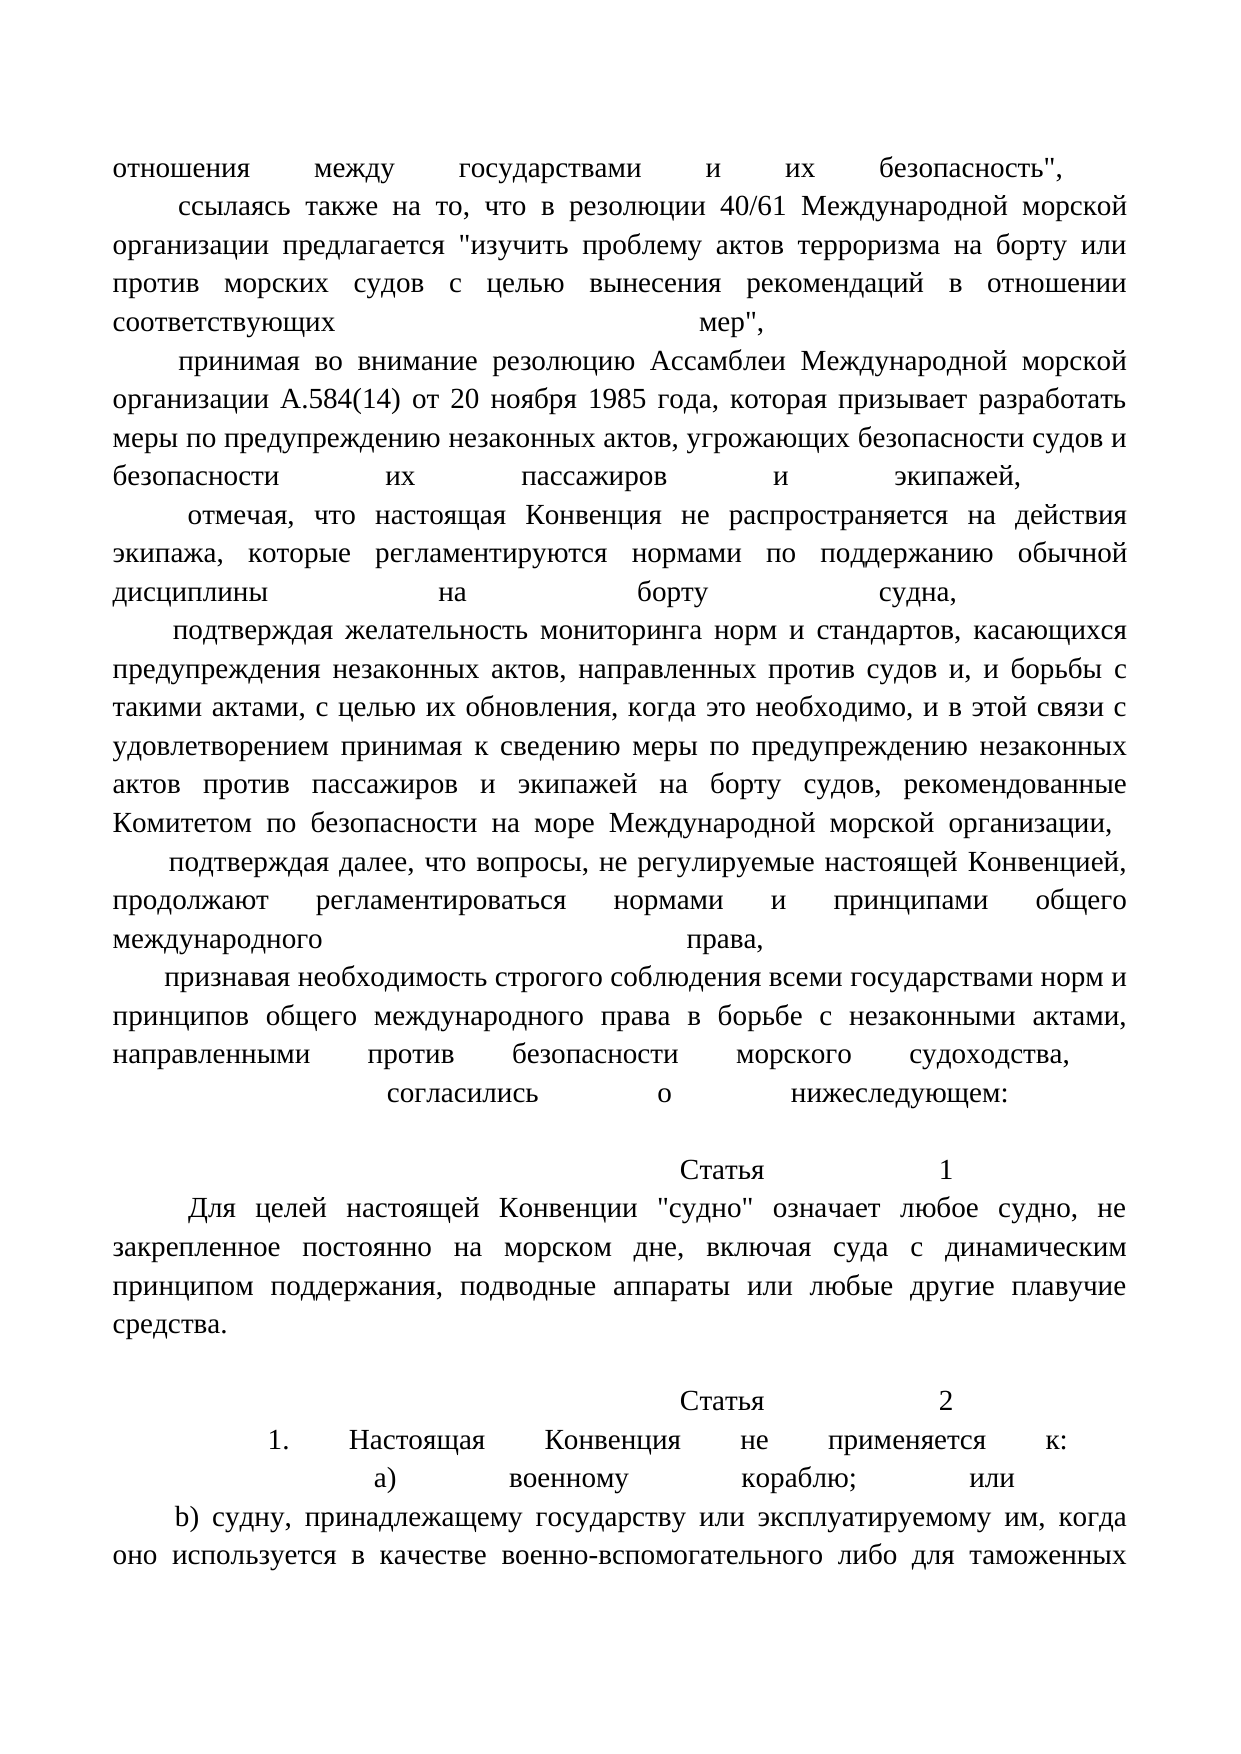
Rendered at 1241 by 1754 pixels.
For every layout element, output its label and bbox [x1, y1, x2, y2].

text [112, 150, 1128, 1571]
